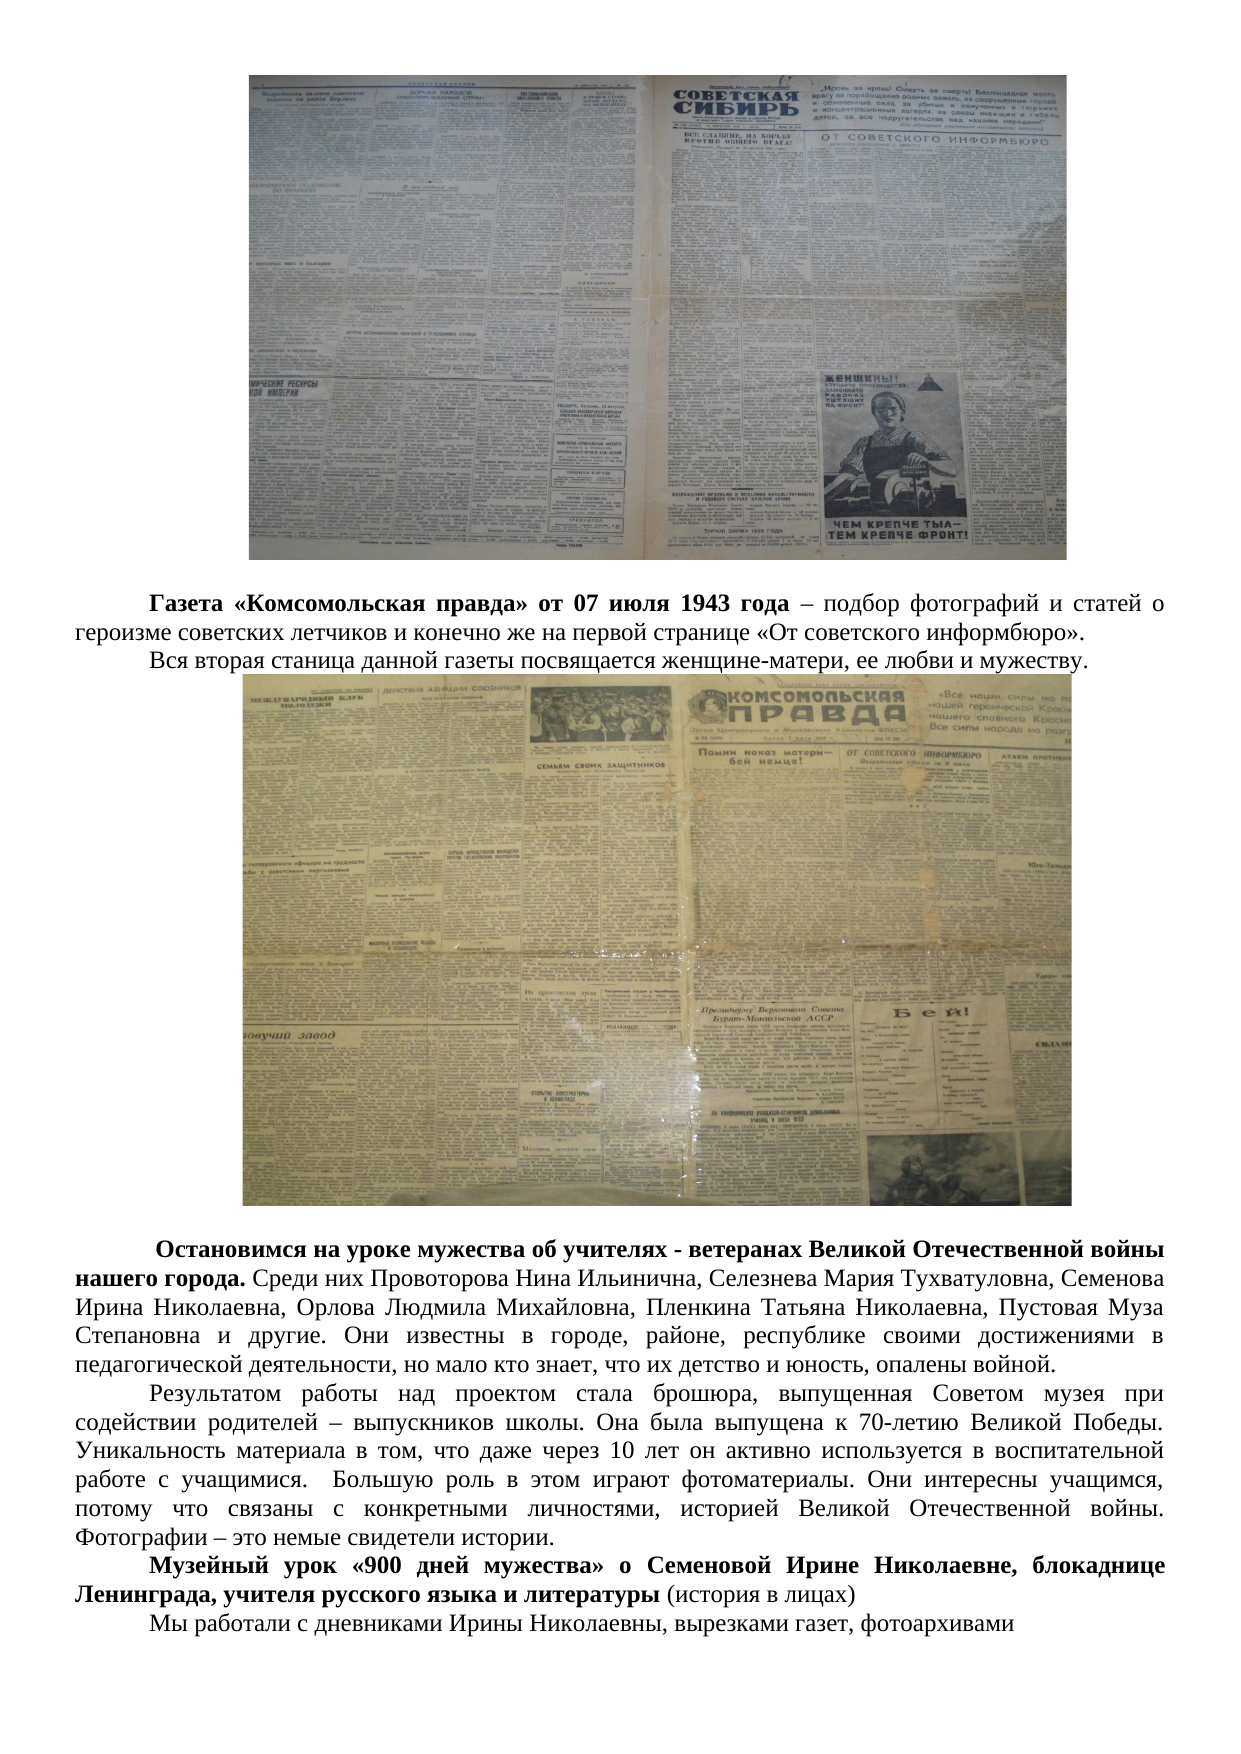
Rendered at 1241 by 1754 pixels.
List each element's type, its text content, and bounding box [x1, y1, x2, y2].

text Мы работали с дневниками Ирины Николаевны, вырезками газет, фотоархивами [75, 1608, 1165, 1637]
text Остановимся на уроке мужества об учителях - ветеранах Великой Отечественной войны нашего города. Среди них Провоторова Нина Ильинична, Селезнева Мария Тухватуловна, Семенова Ирина Николаевна, Орлова Людмила Михайловна, Пленкина Татьяна Николаевна, Пустовая Муза Степановна и другие. Они известны в городе, районе, республике своими достижениями в педагогической деятельности, но мало кто знает, что их детство и юность, опалены войной. [75, 1234, 1165, 1378]
text Музейный урок «900 дней мужества» о Семеновой Ирине Николаевне, блокаднице Ленинграда, учителя русского языка и литературы (история в лицах) [75, 1550, 1165, 1608]
picture [242, 674, 1072, 1206]
text Вся вторая станица данной газеты посвящается женщине-матери, ее любви и мужеству. [75, 646, 1165, 674]
picture [248, 75, 1067, 560]
text Газета «Комсомольская правда» от 07 июля 1943 года – подбор фотографий и статей о героизме советских летчиков и конечно же на первой странице «От советского информбюро». [75, 588, 1165, 646]
text Результатом работы над проектом стала брошюра, выпущенная Советом музея при содействии родителей – выпускников школы. Она была выпущена к 70-летию Великой Победы. Уникальность материала в том, что даже через 10 лет он активно используется в воспитательной работе с учащимися. Большую роль в этом играют фотоматериалы. Они интересны учащимся, потому что связаны с конкретными личностями, историей Великой Отечественной войны. Фотографии – это немые свидетели истории. [75, 1378, 1165, 1550]
